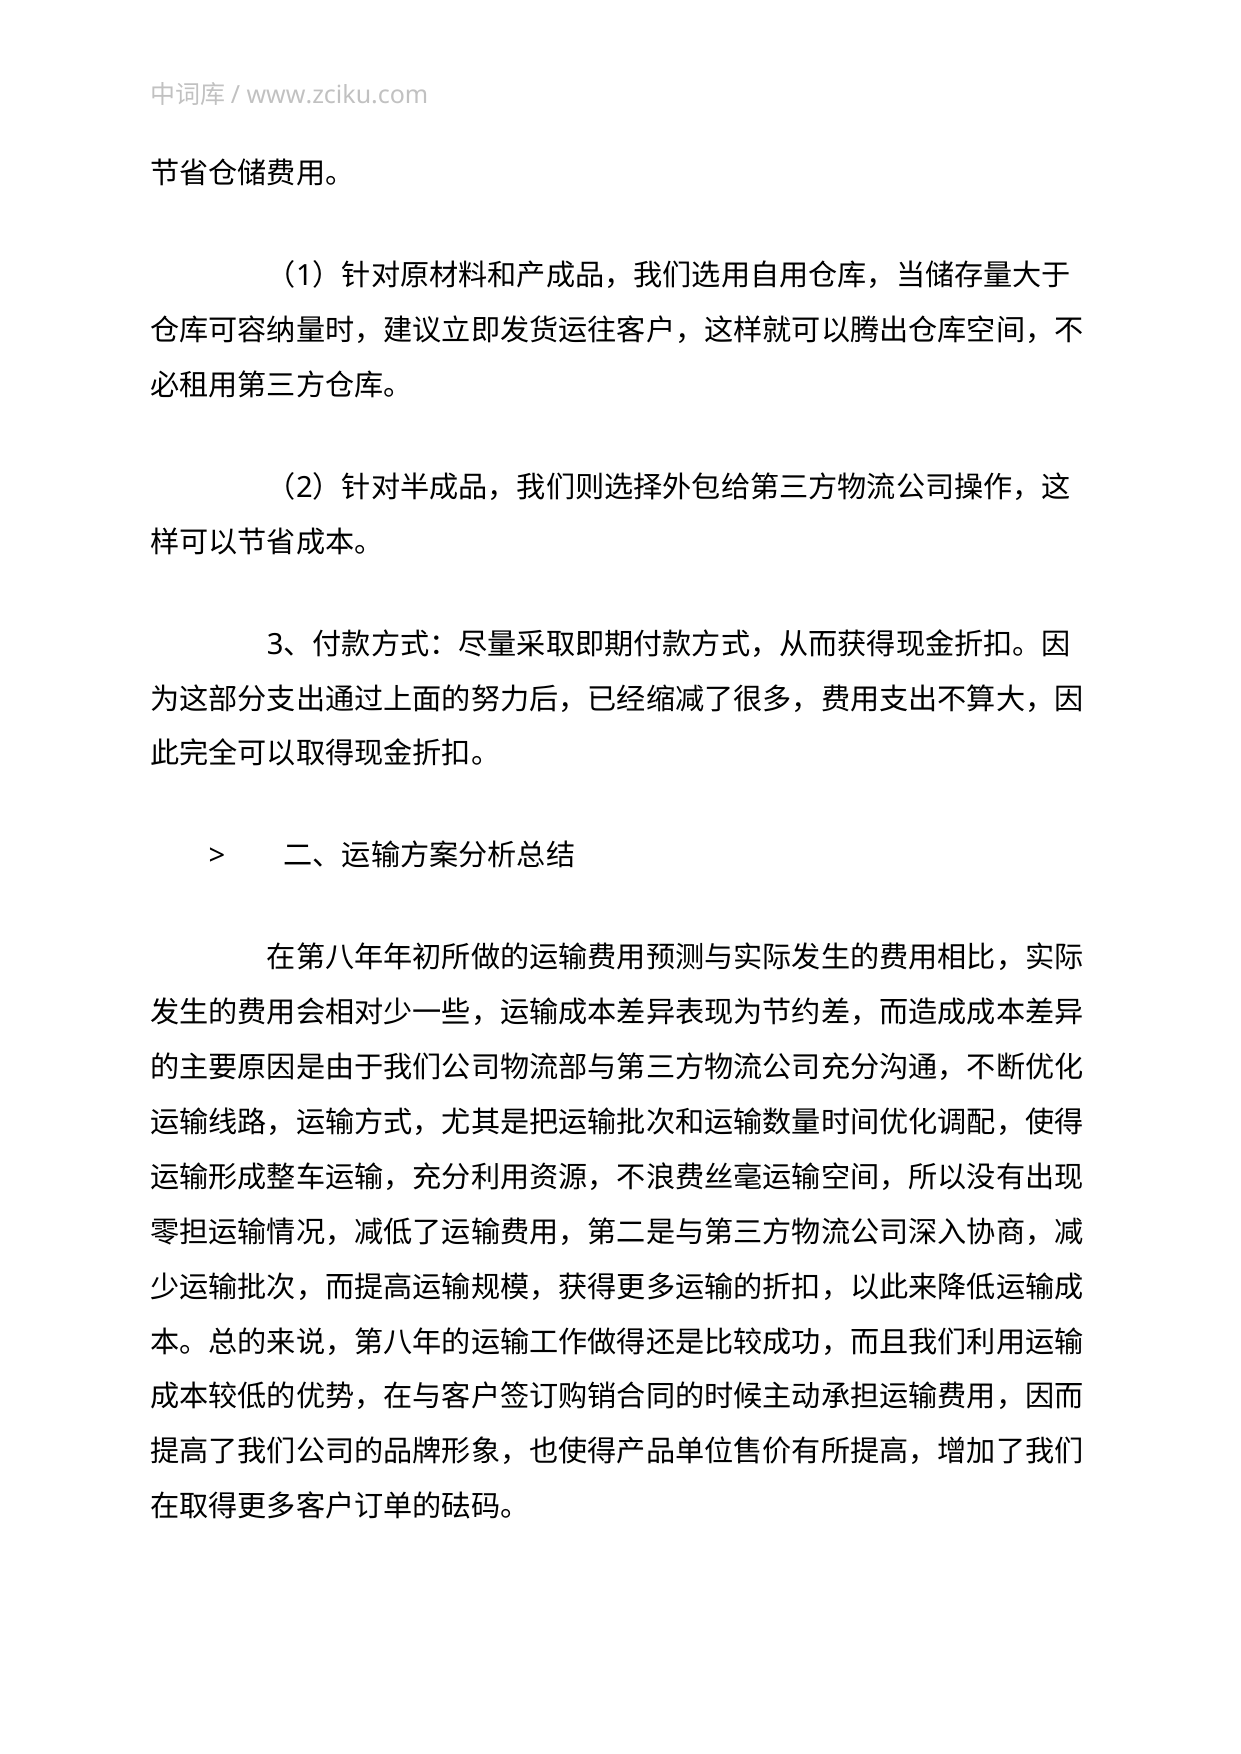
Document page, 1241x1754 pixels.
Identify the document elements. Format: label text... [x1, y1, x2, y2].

text > 二、运输方案分析总结 [150, 832, 1090, 874]
text 在第八年年初所做的运输费用预测与实际发生的费用相比，实际发生的费用会相对少一些，运输成本差异表现为节约差，而造成成本差异的主要原因是由于我们公司物流部与第三方物流公司充分沟通，不断优化运输线路，运输方式，尤其是把运输批次和运输数量时间优化调配，使得运输形成整车运输，充分利用资源，不浪费丝毫运输空间，所以没有出现零担运输情况，减低了运输费用，第二是与第三方物流公司深入协商，减少运输批次，而提高运输规模，获得更多运输的折扣，以此来降低运输成本。总的来说，第八年的运输工作做得还是比较成功，而且我们利用运输成本较低的优势，在与客户签订购销合同的时候主动承担运输费用，因而提高了我们公司的品牌形象，也使得产品单位售价有所提高，增加了我们在取得更多客户订单的砝码。 [150, 934, 1090, 1525]
text （1）针对原材料和产成品，我们选用自用仓库，当储存量大于仓库可容纳量时，建议立即发货运往客户，这样就可以腾出仓库空间，不必租用第三方仓库。 [150, 252, 1090, 404]
text 3、付款方式：尽量采取即期付款方式，从而获得现金折扣。因为这部分支出通过上面的努力后，已经缩减了很多，费用支出不算大，因此完全可以取得现金折扣。 [150, 620, 1090, 772]
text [150, 150, 1090, 192]
text （2）针对半成品，我们则选择外包给第三方物流公司操作，这样可以节省成本。 [150, 463, 1090, 561]
